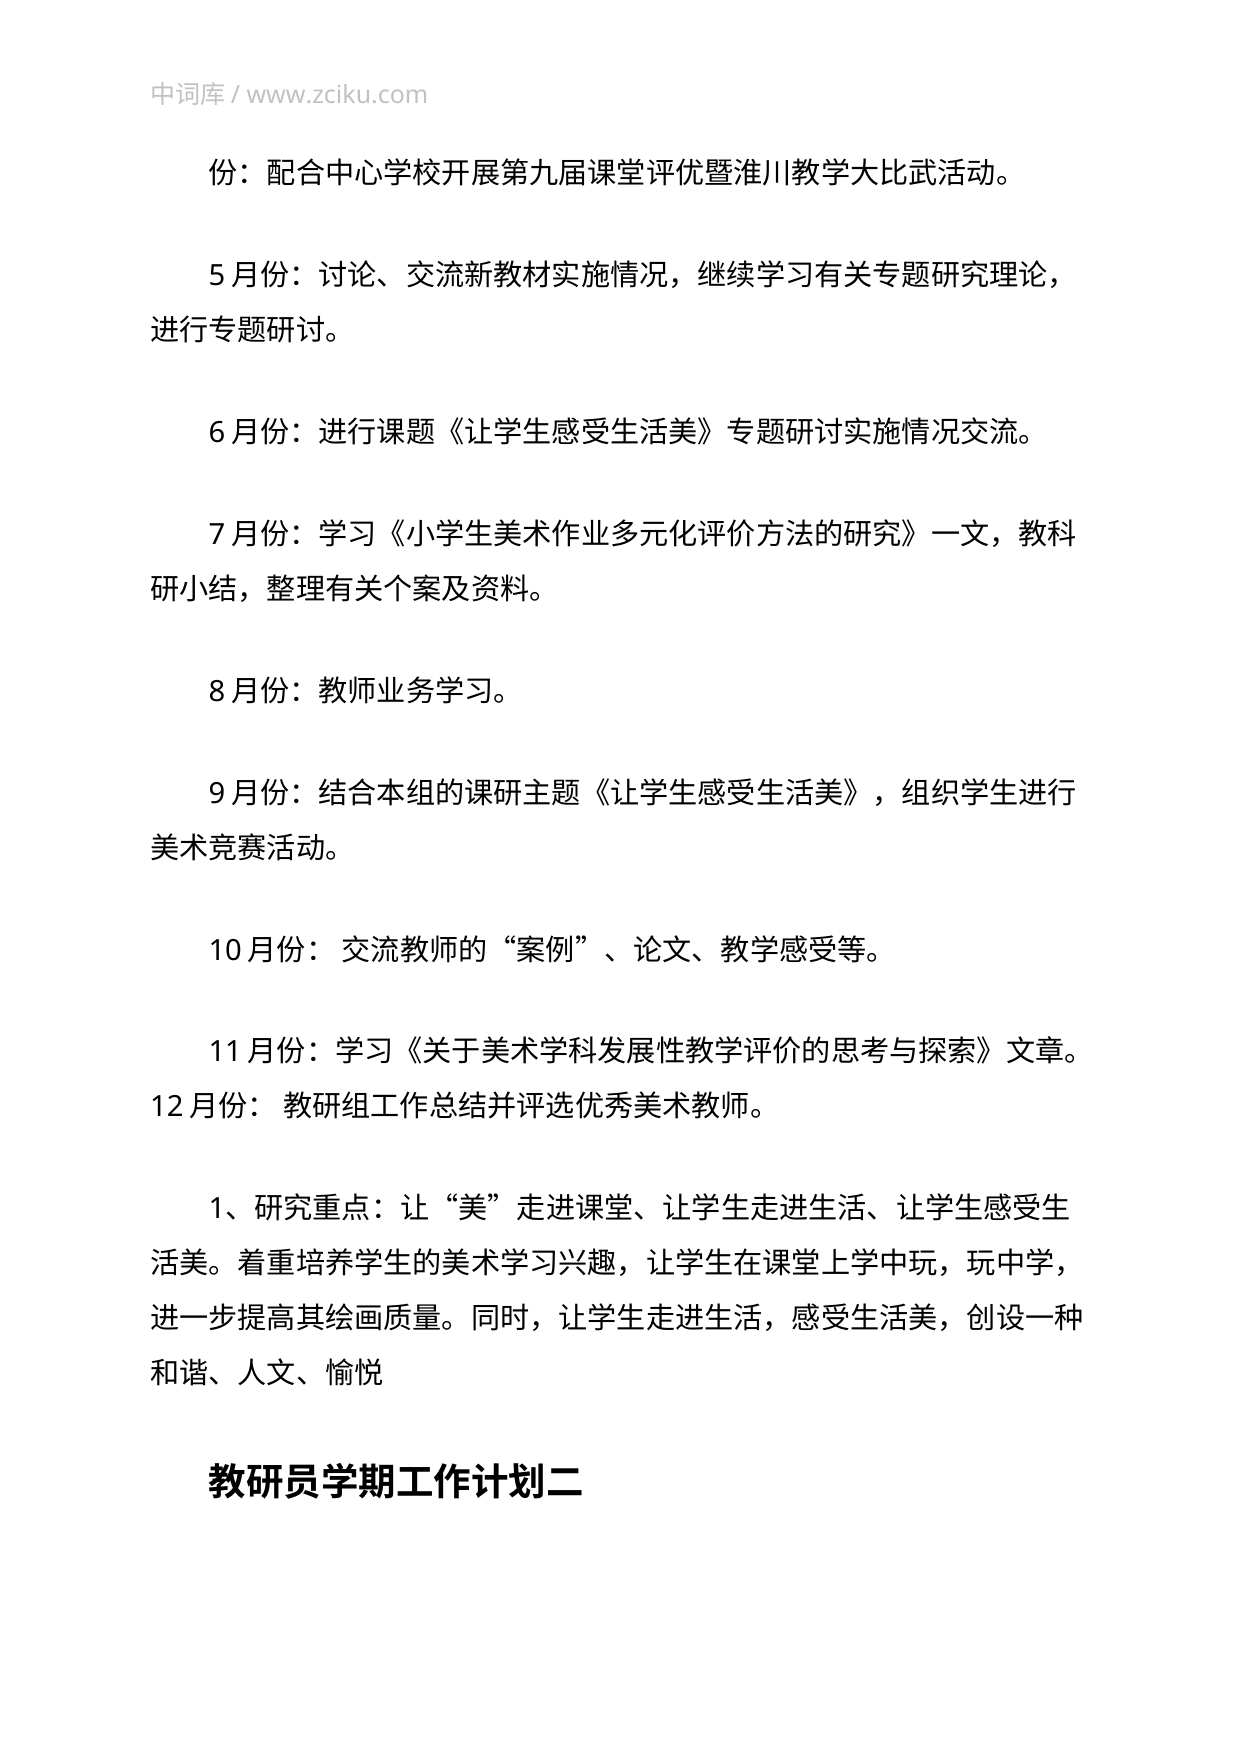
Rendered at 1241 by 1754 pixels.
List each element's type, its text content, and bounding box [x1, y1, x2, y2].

text 10月份： 交流教师的“案例”、论文、教学感受等。 [150, 926, 1090, 968]
text 8月份：教师业务学习。 [150, 667, 1090, 710]
text 教研员学期工作计划二 [150, 1452, 1090, 1506]
text 份：配合中心学校开展第九届课堂评优暨淮川教学大比武活动。 [150, 150, 1090, 192]
text 7月份：学习《小学生美术作业多元化评价方法的研究》一文，教科研小结，整理有关个案及资料。 [150, 511, 1090, 608]
text 9月份：结合本组的课研主题《让学生感受生活美》，组织学生进行美术竞赛活动。 [150, 769, 1090, 867]
text 11月份：学习《关于美术学科发展性教学评价的思考与探索》文章。12月份： 教研组工作总结并评选优秀美术教师。 [150, 1028, 1090, 1125]
text 1、研究重点：让“美”走进课堂、让学生走进生活、让学生感受生活美。着重培养学生的美术学习兴趣，让学生在课堂上学中玩，玩中学，进一步提高其绘画质量。同时，让学生走进生活，感受生活美，创设一种和谐、人文、愉悦 [150, 1185, 1090, 1392]
text 5月份：讨论、交流新教材实施情况，继续学习有关专题研究理论，进行专题研讨。 [150, 252, 1090, 349]
text 6月份：进行课题《让学生感受生活美》专题研讨实施情况交流。 [150, 408, 1090, 451]
